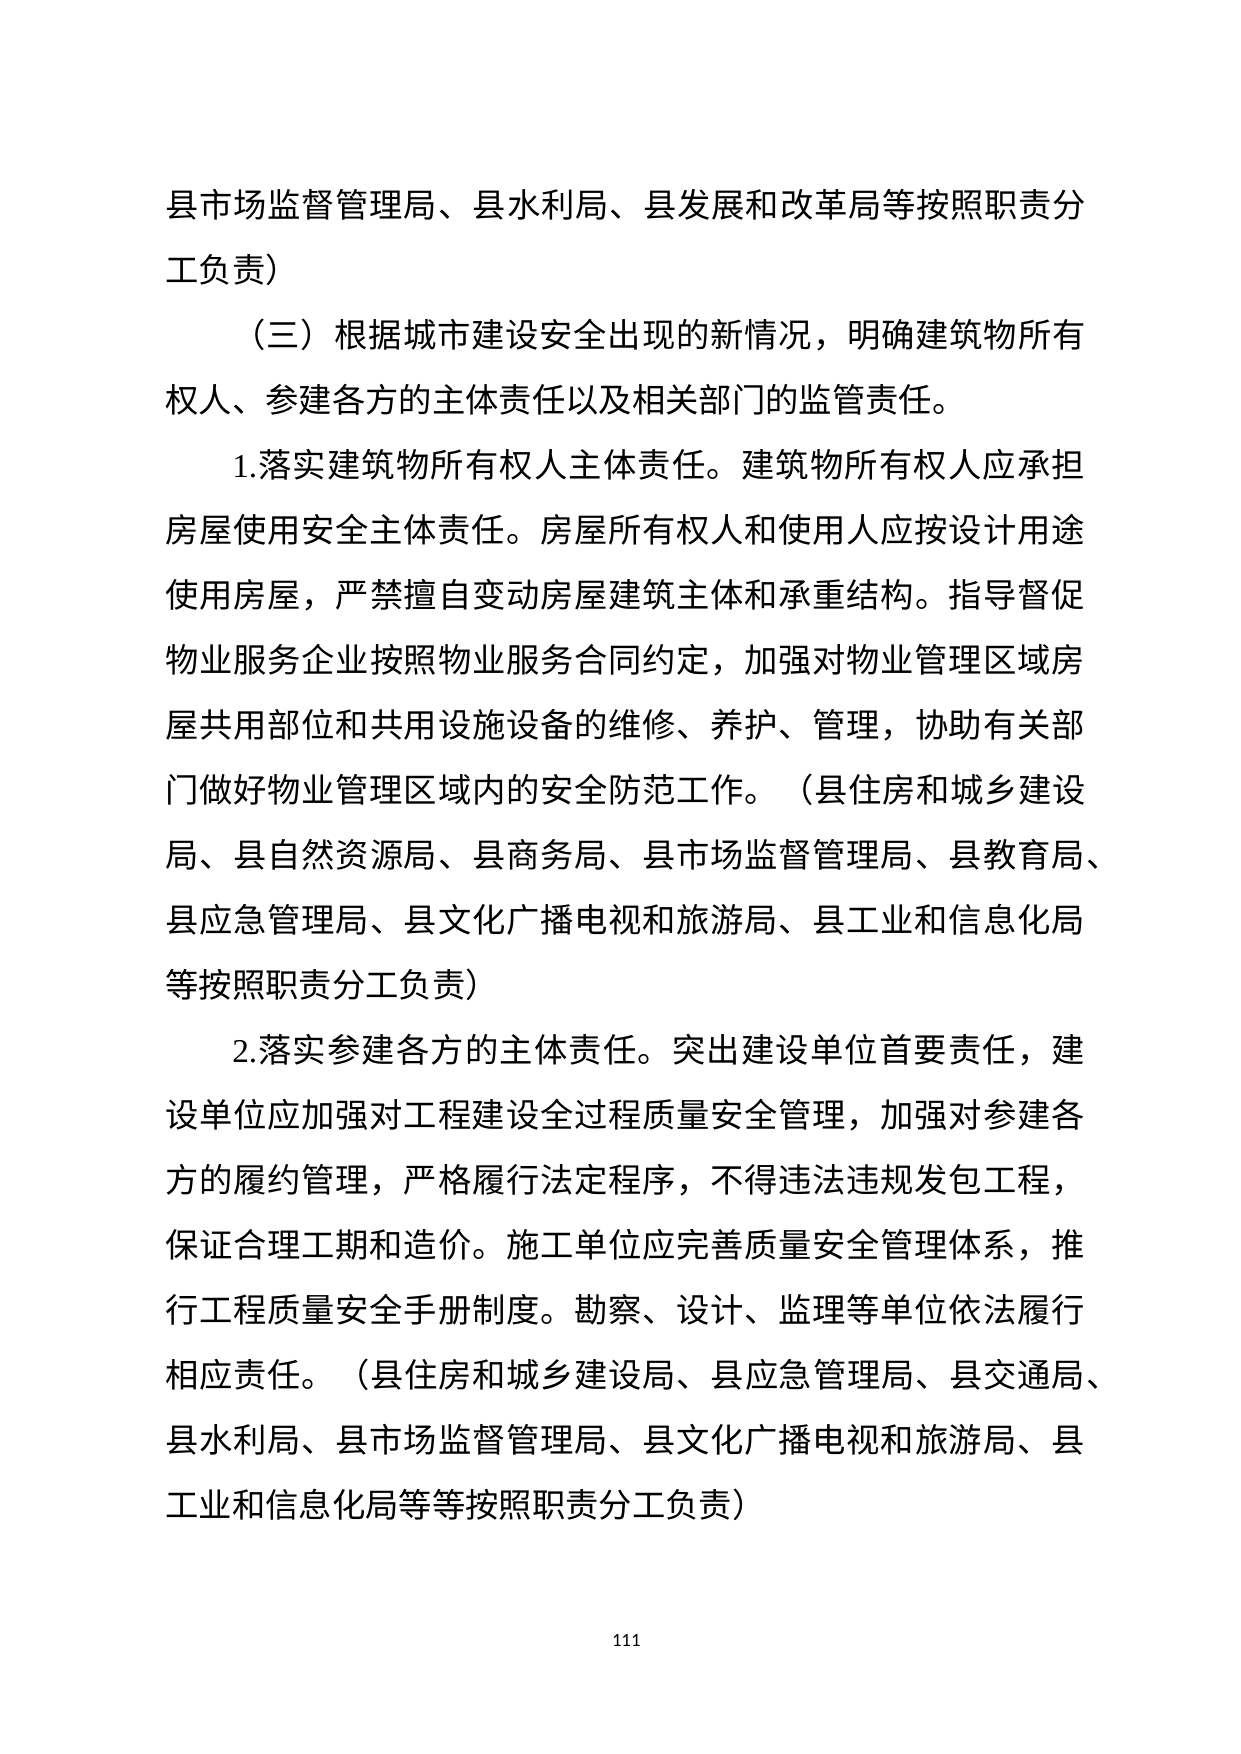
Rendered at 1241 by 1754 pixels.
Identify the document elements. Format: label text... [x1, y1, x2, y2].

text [165, 171, 1087, 301]
text （三）根据城市建设安全出现的新情况，明确建筑物所有权人、参建各方的主体责任以及相关部门的监管责任。 [165, 301, 1087, 431]
text 1.落实建筑物所有权人主体责任。建筑物所有权人应承担房屋使用安全主体责任。房屋所有权人和使用人应按设计用途使用房屋，严禁擅自变动房屋建筑主体和承重结构。指导督促物业服务企业按照物业服务合同约定，加强对物业管理区域房屋共用部位和共用设施设备的维修、养护、管理，协助有关部门做好物业管理区域内的安全防范工作。（县住房和城乡建设局、县自然资源局、县商务局、县市场监督管理局、县教育局、县应急管理局、县文化广播电视和旅游局、县工业和信息化局等按照职责分工负责） [165, 431, 1087, 1016]
text 2.落实参建各方的主体责任。突出建设单位首要责任，建设单位应加强对工程建设全过程质量安全管理，加强对参建各方的履约管理，严格履行法定程序，不得违法违规发包工程，保证合理工期和造价。施工单位应完善质量安全管理体系，推行工程质量安全手册制度。勘察、设计、监理等单位依法履行相应责任。（县住房和城乡建设局、县应急管理局、县交通局、县水利局、县市场监督管理局、县文化广播电视和旅游局、县工业和信息化局等等按照职责分工负责） [165, 1016, 1087, 1536]
